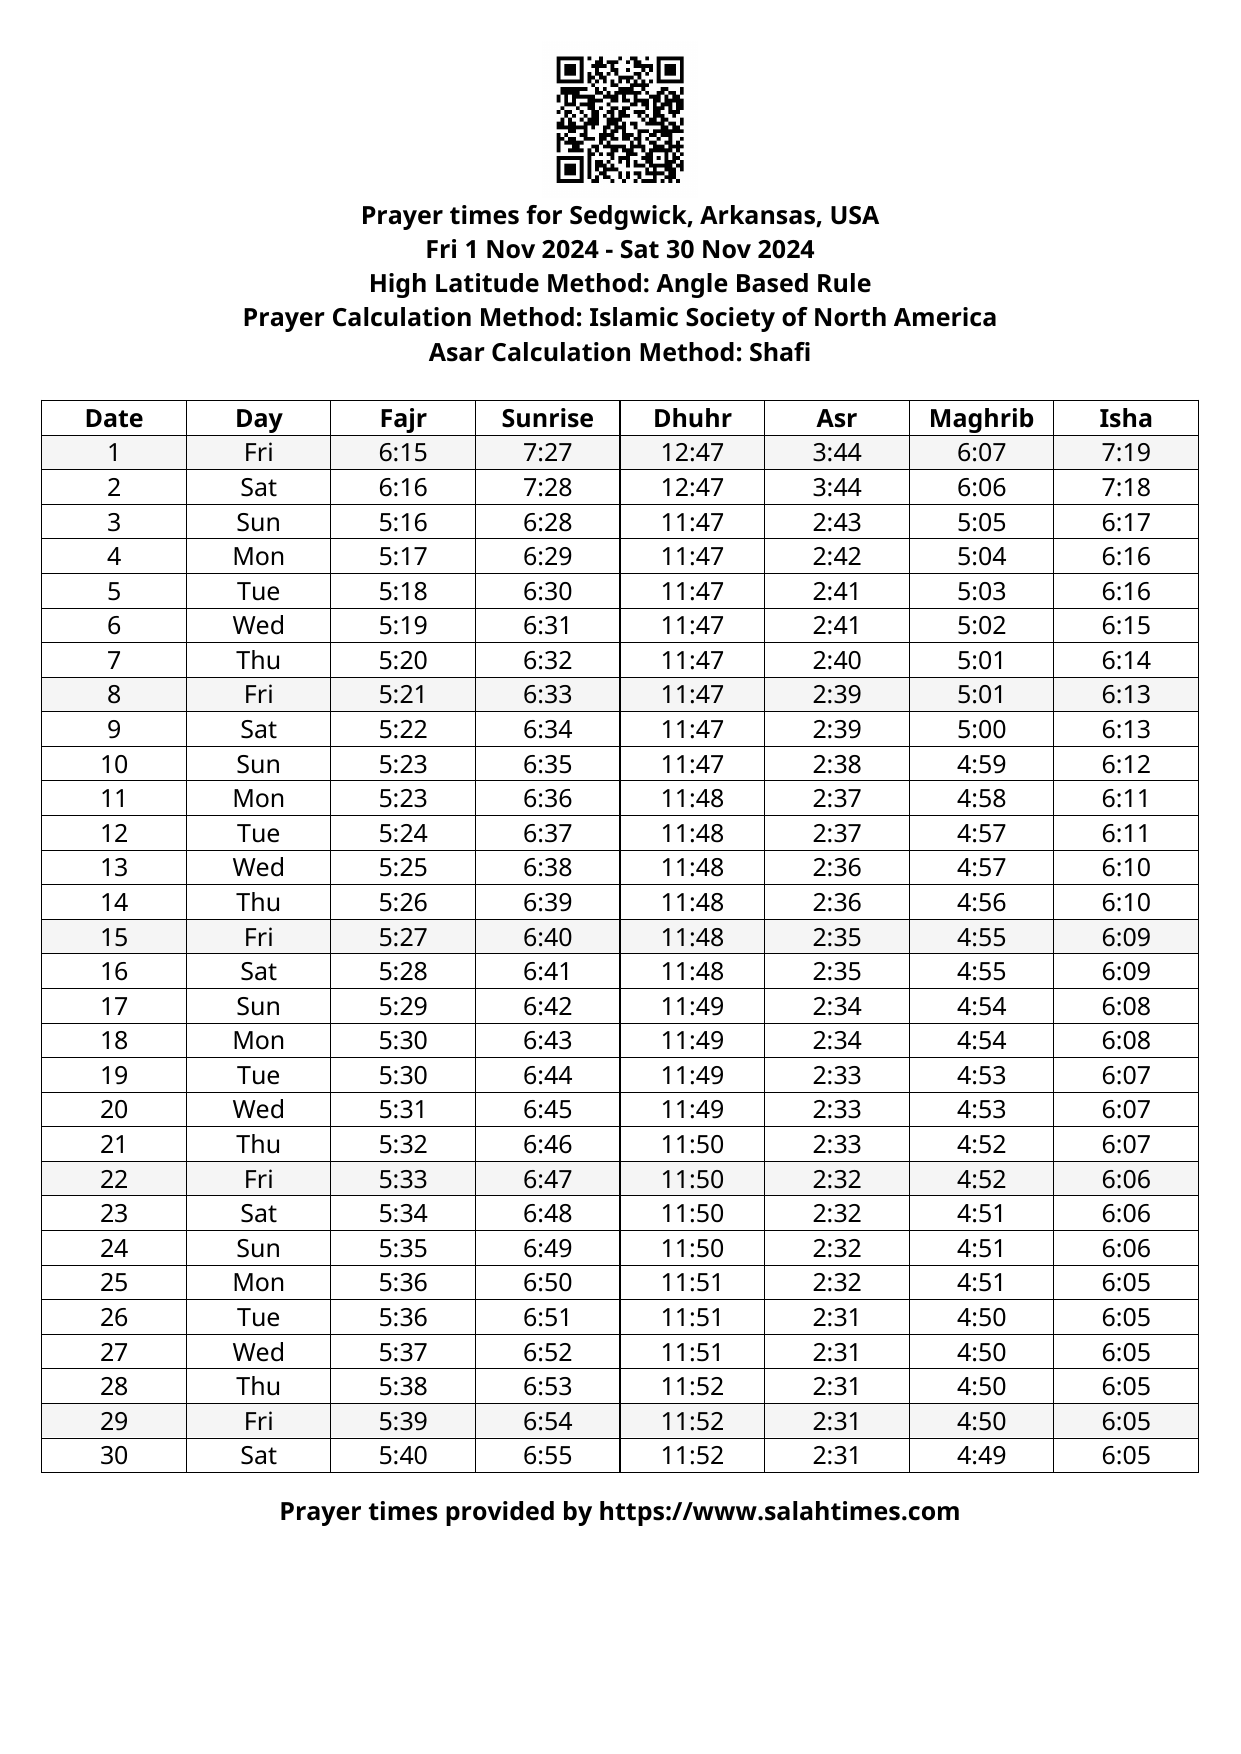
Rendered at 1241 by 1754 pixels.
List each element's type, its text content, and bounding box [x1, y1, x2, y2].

table_cell 5:00 [910, 712, 1053, 746]
table_cell 5:31 [331, 1093, 475, 1126]
table_cell Sun [187, 1231, 330, 1264]
table_cell 6:09 [1054, 920, 1198, 953]
table_cell 5:40 [331, 1439, 475, 1472]
table_cell 6:15 [331, 436, 475, 469]
table_cell Wed [187, 1093, 330, 1126]
table_cell 6 [42, 609, 186, 642]
table_cell Thu [187, 1369, 330, 1403]
table_cell 6:07 [1054, 1058, 1198, 1092]
table_cell Fri [187, 1404, 330, 1437]
table_cell 20 [42, 1093, 186, 1126]
table_cell 11 [42, 781, 186, 815]
table_cell 11:49 [621, 989, 764, 1022]
table_cell 30 [42, 1439, 186, 1472]
table_cell 5:23 [331, 747, 475, 780]
table_cell Wed [187, 609, 330, 642]
table_cell 27 [42, 1335, 186, 1368]
table_cell Wed [187, 1335, 330, 1368]
table_cell 4:57 [910, 816, 1053, 849]
table_cell 19 [42, 1058, 186, 1092]
text Prayer Calculation Method: Islamic Society of North America [42, 300, 1198, 334]
table_cell 11:47 [621, 712, 764, 746]
table_cell 6:06 [1054, 1196, 1198, 1230]
table_cell 5 [42, 574, 186, 607]
table_cell 6:36 [476, 781, 619, 815]
table_cell 11:50 [621, 1127, 764, 1161]
table_cell 11:52 [621, 1369, 764, 1403]
table_cell 8 [42, 678, 186, 711]
table_cell 4:51 [910, 1231, 1053, 1264]
table_header Date [42, 401, 186, 434]
table_cell 23 [42, 1196, 186, 1230]
table_header Fajr [331, 401, 475, 434]
table_cell 2:42 [765, 539, 909, 573]
table_cell 6:10 [1054, 885, 1198, 919]
table_cell 22 [42, 1162, 186, 1195]
table_cell 15 [42, 920, 186, 953]
table_cell 6:10 [1054, 851, 1198, 884]
table_cell 5:22 [331, 712, 475, 746]
table_cell 2:33 [765, 1127, 909, 1161]
table_cell 6:07 [1054, 1093, 1198, 1126]
table_cell 5:25 [331, 851, 475, 884]
table_cell 4:50 [910, 1404, 1053, 1437]
table_cell 6:53 [476, 1369, 619, 1403]
table_cell 6:28 [476, 505, 619, 538]
table_cell 18 [42, 1024, 186, 1057]
table_cell 13 [42, 851, 186, 884]
table_cell 11:48 [621, 851, 764, 884]
table_cell 11:47 [621, 609, 764, 642]
table_cell 2:33 [765, 1058, 909, 1092]
table_cell 11:51 [621, 1300, 764, 1334]
table_cell Sat [187, 470, 330, 504]
table_cell 5:26 [331, 885, 475, 919]
table_header Maghrib [910, 401, 1053, 434]
table_cell 6:38 [476, 851, 619, 884]
table_cell 6:39 [476, 885, 619, 919]
table_cell 11:47 [621, 747, 764, 780]
table_cell 3:44 [765, 436, 909, 469]
table_cell 14 [42, 885, 186, 919]
table_cell 11:51 [621, 1335, 764, 1368]
table_header Day [187, 401, 330, 434]
table_cell 4:59 [910, 747, 1053, 780]
table_header Isha [1054, 401, 1198, 434]
table_cell 2:31 [765, 1335, 909, 1368]
table_cell 6:31 [476, 609, 619, 642]
table_cell 10 [42, 747, 186, 780]
table_cell 6:40 [476, 920, 619, 953]
table_cell 5:19 [331, 609, 475, 642]
table_cell 5:05 [910, 505, 1053, 538]
table_cell 4:53 [910, 1058, 1053, 1092]
table_cell 7:28 [476, 470, 619, 504]
table_cell Thu [187, 885, 330, 919]
table_cell 6:12 [1054, 747, 1198, 780]
text Fri 1 Nov 2024 - Sat 30 Nov 2024 [42, 232, 1198, 266]
table_cell 2:32 [765, 1231, 909, 1264]
table_cell 5:29 [331, 989, 475, 1022]
table_cell 6:15 [1054, 609, 1198, 642]
table_cell 5:16 [331, 505, 475, 538]
table_cell Mon [187, 539, 330, 573]
table_cell 5:28 [331, 954, 475, 988]
table_cell 6:07 [910, 436, 1053, 469]
table_cell 5:24 [331, 816, 475, 849]
picture [542, 41, 699, 198]
table_cell 6:33 [476, 678, 619, 711]
table_cell 12 [42, 816, 186, 849]
table_cell 6:41 [476, 954, 619, 988]
table_cell 2:34 [765, 989, 909, 1022]
table_cell 7:19 [1054, 436, 1198, 469]
table_cell 4:50 [910, 1369, 1053, 1403]
table_cell 4:56 [910, 885, 1053, 919]
table_cell 11:48 [621, 816, 764, 849]
table_cell 5:30 [331, 1058, 475, 1092]
table_cell 7:27 [476, 436, 619, 469]
table_cell 4:51 [910, 1196, 1053, 1230]
table_cell 6:42 [476, 989, 619, 1022]
table_cell 4:58 [910, 781, 1053, 815]
table_cell 6:11 [1054, 816, 1198, 849]
table_header Sunrise [476, 401, 619, 434]
table_cell 24 [42, 1231, 186, 1264]
table_cell 6:05 [1054, 1266, 1198, 1299]
table_cell 3:44 [765, 470, 909, 504]
table_cell 5:17 [331, 539, 475, 573]
table_cell 11:47 [621, 643, 764, 677]
table_cell 4:54 [910, 1024, 1053, 1057]
table_cell 6:50 [476, 1266, 619, 1299]
table_cell 4:55 [910, 954, 1053, 988]
table_cell 4:52 [910, 1127, 1053, 1161]
table_cell 5:32 [331, 1127, 475, 1161]
table_cell 11:52 [621, 1404, 764, 1437]
table_cell 6:06 [1054, 1231, 1198, 1264]
table_cell Tue [187, 574, 330, 607]
table_cell 4:52 [910, 1162, 1053, 1195]
table_cell 11:50 [621, 1162, 764, 1195]
table_cell 6:49 [476, 1231, 619, 1264]
table_cell 7:18 [1054, 470, 1198, 504]
table_cell Thu [187, 1127, 330, 1161]
table_cell 5:20 [331, 643, 475, 677]
table_cell 6:06 [910, 470, 1053, 504]
table_cell 5:33 [331, 1162, 475, 1195]
table_cell 11:52 [621, 1439, 764, 1472]
table_cell 6:48 [476, 1196, 619, 1230]
table_cell Fri [187, 1162, 330, 1195]
table_cell 6:30 [476, 574, 619, 607]
table_cell 6:51 [476, 1300, 619, 1334]
table_cell 6:55 [476, 1439, 619, 1472]
table_cell 6:35 [476, 747, 619, 780]
table_cell 6:37 [476, 816, 619, 849]
table_cell 6:13 [1054, 712, 1198, 746]
table_cell 11:51 [621, 1266, 764, 1299]
table_cell 2:32 [765, 1266, 909, 1299]
table_cell 28 [42, 1369, 186, 1403]
table_cell 11:47 [621, 678, 764, 711]
table_cell 29 [42, 1404, 186, 1437]
table_cell Sat [187, 712, 330, 746]
table_cell 6:08 [1054, 1024, 1198, 1057]
table_cell 5:39 [331, 1404, 475, 1437]
table_cell 12:47 [621, 436, 764, 469]
table_cell 6:05 [1054, 1439, 1198, 1472]
table_cell 16 [42, 954, 186, 988]
table_cell 6:45 [476, 1093, 619, 1126]
table_cell 5:35 [331, 1231, 475, 1264]
table_cell 2:31 [765, 1369, 909, 1403]
table_cell 4 [42, 539, 186, 573]
table_cell 2:39 [765, 678, 909, 711]
table_cell Sun [187, 989, 330, 1022]
table_cell 2:35 [765, 920, 909, 953]
table_cell 2:38 [765, 747, 909, 780]
table_cell 4:53 [910, 1093, 1053, 1126]
table_cell Sat [187, 1196, 330, 1230]
table_cell Wed [187, 851, 330, 884]
table_cell 11:48 [621, 885, 764, 919]
table_cell 4:51 [910, 1266, 1053, 1299]
table_cell 5:30 [331, 1024, 475, 1057]
table_cell 6:09 [1054, 954, 1198, 988]
table_cell Mon [187, 1024, 330, 1057]
table_cell 6:14 [1054, 643, 1198, 677]
table_cell 2:43 [765, 505, 909, 538]
table_cell 2:40 [765, 643, 909, 677]
table_cell 5:03 [910, 574, 1053, 607]
table_cell 2:33 [765, 1093, 909, 1126]
table_cell 6:44 [476, 1058, 619, 1092]
table_header Dhuhr [621, 401, 764, 434]
table_cell 6:05 [1054, 1404, 1198, 1437]
table_cell 6:16 [1054, 574, 1198, 607]
table_cell 6:43 [476, 1024, 619, 1057]
table_cell 6:52 [476, 1335, 619, 1368]
text Prayer times provided by https://www.salahtimes.com [42, 1494, 1198, 1528]
table_cell Sat [187, 954, 330, 988]
table_cell 6:29 [476, 539, 619, 573]
table_cell 6:34 [476, 712, 619, 746]
text Asar Calculation Method: Shafi [42, 334, 1198, 368]
table_cell 11:48 [621, 781, 764, 815]
table_cell 11:49 [621, 1093, 764, 1126]
table_cell 9 [42, 712, 186, 746]
table_cell 12:47 [621, 470, 764, 504]
table_cell 11:48 [621, 920, 764, 953]
table_cell 6:05 [1054, 1335, 1198, 1368]
table_cell 2:31 [765, 1404, 909, 1437]
table_cell 7 [42, 643, 186, 677]
table_cell Fri [187, 678, 330, 711]
table_cell 5:36 [331, 1300, 475, 1334]
table_cell 4:57 [910, 851, 1053, 884]
table_cell 6:08 [1054, 989, 1198, 1022]
table_cell 11:48 [621, 954, 764, 988]
table_cell 6:06 [1054, 1162, 1198, 1195]
table_cell 2:34 [765, 1024, 909, 1057]
table_cell 5:37 [331, 1335, 475, 1368]
table_cell 17 [42, 989, 186, 1022]
table_cell Sun [187, 747, 330, 780]
table_cell Mon [187, 781, 330, 815]
table_cell 5:23 [331, 781, 475, 815]
table_cell 2:39 [765, 712, 909, 746]
table_cell 5:02 [910, 609, 1053, 642]
table_cell 25 [42, 1266, 186, 1299]
table_cell 11:50 [621, 1231, 764, 1264]
table_cell 26 [42, 1300, 186, 1334]
table_cell 2:37 [765, 781, 909, 815]
table_cell 11:49 [621, 1058, 764, 1092]
table_cell 6:05 [1054, 1369, 1198, 1403]
table_cell 2:36 [765, 885, 909, 919]
table_cell 5:27 [331, 920, 475, 953]
table_cell 4:50 [910, 1335, 1053, 1368]
table_cell 11:47 [621, 505, 764, 538]
table_cell 5:38 [331, 1369, 475, 1403]
table_cell 6:32 [476, 643, 619, 677]
text High Latitude Method: Angle Based Rule [42, 266, 1198, 300]
table_cell 6:16 [1054, 539, 1198, 573]
table_cell 4:55 [910, 920, 1053, 953]
table_cell 2:41 [765, 609, 909, 642]
table_cell 11:49 [621, 1024, 764, 1057]
table_header Asr [765, 401, 909, 434]
table_cell 5:18 [331, 574, 475, 607]
table_cell 6:47 [476, 1162, 619, 1195]
table_cell Fri [187, 436, 330, 469]
table_cell 21 [42, 1127, 186, 1161]
table_cell 2:31 [765, 1439, 909, 1472]
table_cell 2 [42, 470, 186, 504]
table_cell 2:31 [765, 1300, 909, 1334]
table_cell 1 [42, 436, 186, 469]
table_cell 4:49 [910, 1439, 1053, 1472]
table_cell 6:16 [331, 470, 475, 504]
table_cell 6:07 [1054, 1127, 1198, 1161]
table_cell 6:11 [1054, 781, 1198, 815]
table_cell 5:01 [910, 678, 1053, 711]
table_cell 6:13 [1054, 678, 1198, 711]
table_cell 5:04 [910, 539, 1053, 573]
table_cell 2:32 [765, 1162, 909, 1195]
table_cell 2:36 [765, 851, 909, 884]
table_cell 6:05 [1054, 1300, 1198, 1334]
table_cell 4:54 [910, 989, 1053, 1022]
table_cell 2:41 [765, 574, 909, 607]
table_cell Mon [187, 1266, 330, 1299]
table_cell 4:50 [910, 1300, 1053, 1334]
text Prayer times for Sedgwick, Arkansas, USA [42, 198, 1198, 232]
table_cell 5:21 [331, 678, 475, 711]
table_cell 2:35 [765, 954, 909, 988]
table_cell 11:50 [621, 1196, 764, 1230]
table_cell Tue [187, 1300, 330, 1334]
table_cell Thu [187, 643, 330, 677]
table_cell 6:54 [476, 1404, 619, 1437]
table_cell 3 [42, 505, 186, 538]
table_cell Tue [187, 1058, 330, 1092]
table_cell Sun [187, 505, 330, 538]
table_cell 11:47 [621, 574, 764, 607]
table_cell Fri [187, 920, 330, 953]
table_cell 6:17 [1054, 505, 1198, 538]
table_cell 6:46 [476, 1127, 619, 1161]
table_cell 11:47 [621, 539, 764, 573]
table_cell 5:34 [331, 1196, 475, 1230]
table_cell 2:32 [765, 1196, 909, 1230]
table_cell Sat [187, 1439, 330, 1472]
table_cell Tue [187, 816, 330, 849]
table_cell 5:36 [331, 1266, 475, 1299]
table_cell 5:01 [910, 643, 1053, 677]
table_cell 2:37 [765, 816, 909, 849]
